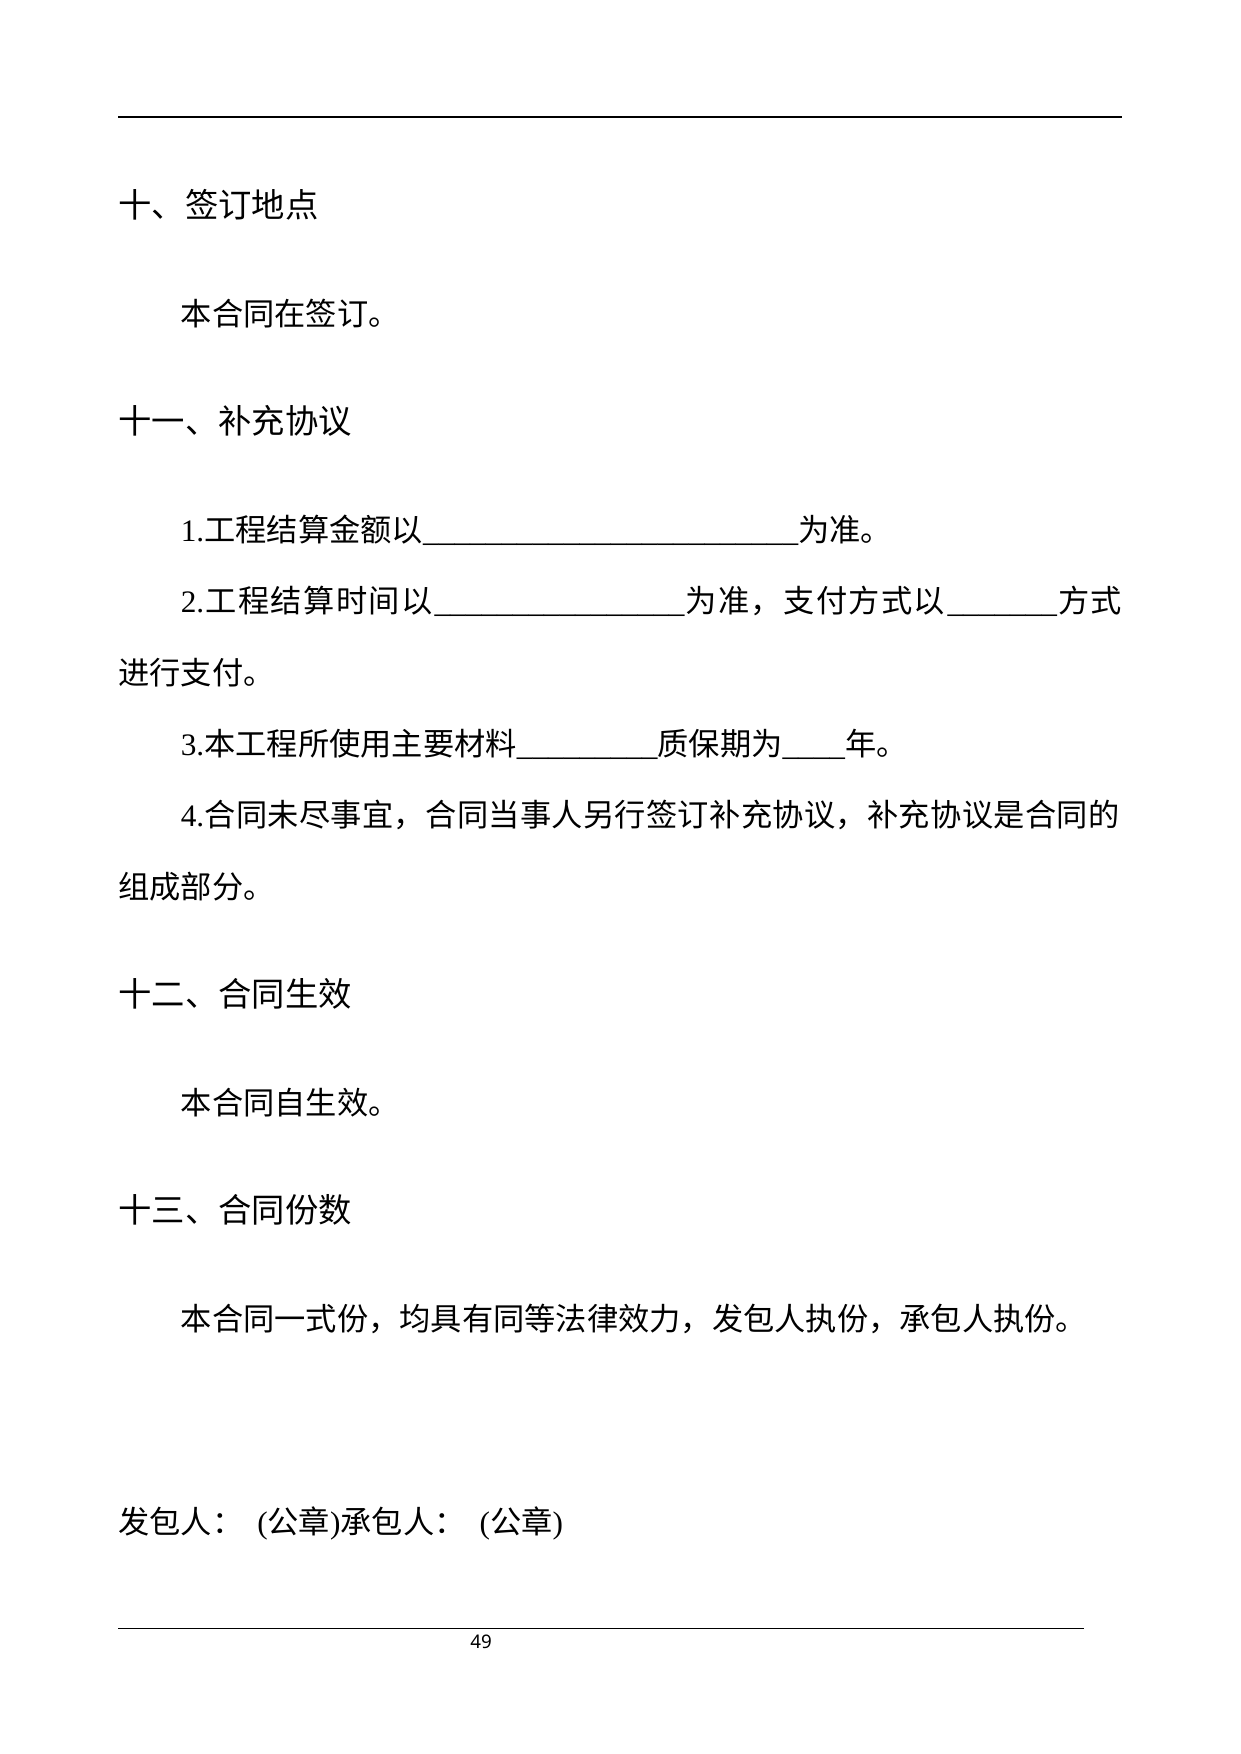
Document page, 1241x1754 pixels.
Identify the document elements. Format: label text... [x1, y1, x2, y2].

subtitle 十三、合同份数 [118, 1160, 1122, 1256]
text 4.合同未尽事宜，合同当事人另行签订补充协议，补充协议是合同的组成部分。 [118, 788, 1122, 909]
text 本合同一式份，均具有同等法律效力，发包人执份，承包人执份。 [118, 1293, 1122, 1341]
text 发包人： (公章)承包人： (公章) [118, 1495, 1122, 1543]
text 2.工程结算时间以________________为准，支付方式以_______方式进行支付。 [118, 575, 1122, 695]
text 1.工程结算金额以________________________为准。 [118, 504, 1122, 552]
text 3.本工程所使用主要材料_________质保期为____年。 [118, 718, 1122, 766]
text 本合同自生效。 [118, 1077, 1122, 1125]
subtitle 十、签订地点 [118, 155, 1122, 251]
subtitle 十二、合同生效 [118, 944, 1122, 1040]
text 本合同在签订。 [118, 288, 1122, 336]
subtitle 十一、补充协议 [118, 371, 1122, 467]
